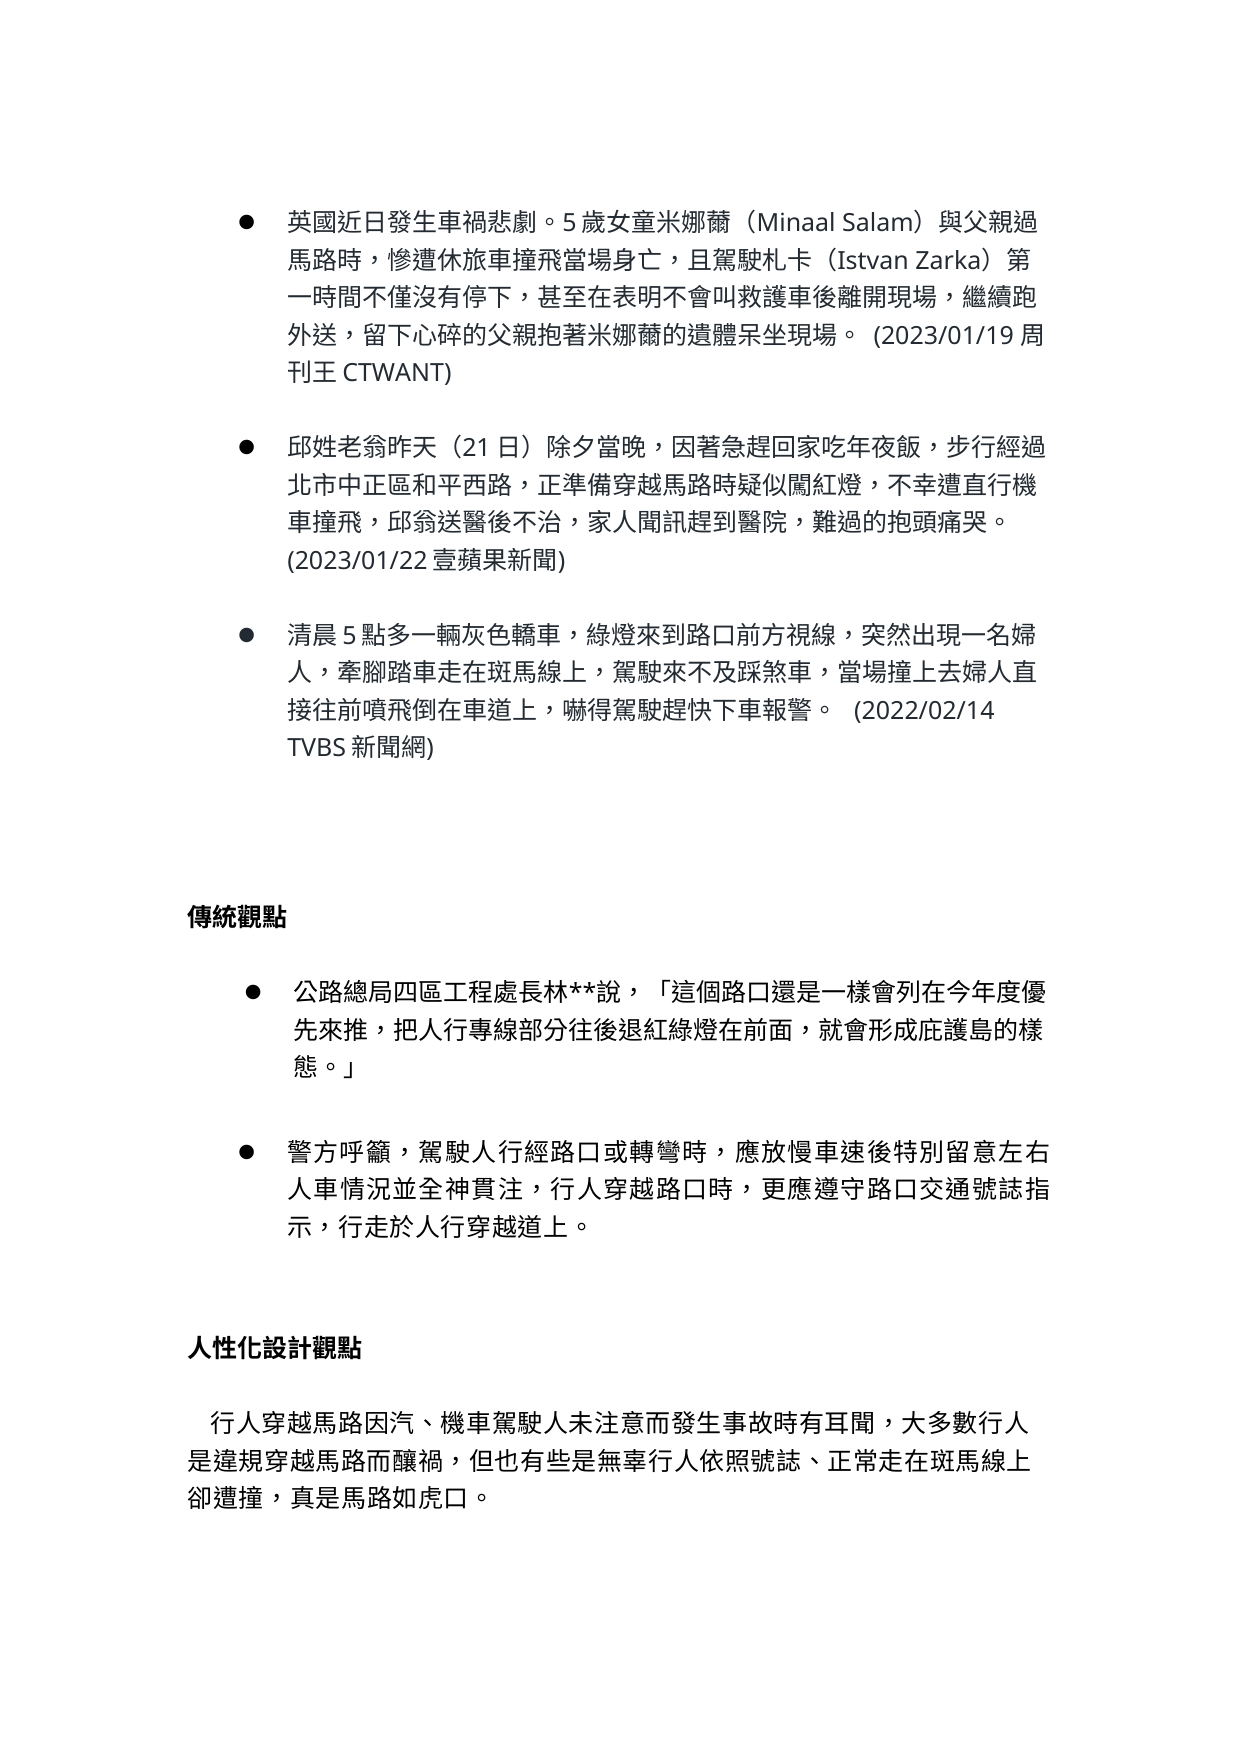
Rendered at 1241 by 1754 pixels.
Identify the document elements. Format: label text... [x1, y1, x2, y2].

list 警方呼籲，駕駛人行經路口或轉彎時，應放慢車速後特別留意左右人車情況並全神貫注，行人穿越路口時，更應遵守路口交通號誌指示，行走於人行穿越道上。 [237, 1131, 1053, 1244]
list 清晨5點多一輛灰色轎車，綠燈來到路口前方視線，突然出現一名婦人，牽腳踏車走在斑馬線上，駕駛來不及踩煞車，當場撞上去婦人直接往前噴飛倒在車道上，嚇得駕駛趕快下車報警。 (2022/02/14 TVBS新聞網) [237, 614, 1053, 764]
text 人性化設計觀點 [187, 1328, 1053, 1366]
text 傳統觀點 [187, 897, 1053, 934]
list 公路總局四區工程處長林**說，「這個路口還是一樣會列在今年度優先來推，把人行專線部分往後退紅綠燈在前面，就會形成庇護島的樣態。」 [244, 972, 1053, 1084]
list 英國近日發生車禍悲劇。5歲女童米娜薾（Minaal Salam）與父親過馬路時，慘遭休旅車撞飛當場身亡，且駕駛札卡（Istvan Zarka）第一時間不僅沒有停下，甚至在表明不會叫救護車後離開現場，繼續跑外送，留下心碎的父親抱著米娜薾的遺體呆坐現場。 (2023/01/19 周刊王CTWANT) [237, 202, 1053, 389]
text 行人穿越馬路因汽、機車駕駛人未注意而發生事故時有耳聞，大多數行人是違規穿越馬路而釀禍，但也有些是無辜行人依照號誌、正常走在斑馬線上卻遭撞，真是馬路如虎口。 [187, 1403, 1053, 1516]
list 邱姓老翁昨天（21日）除夕當晚，因著急趕回家吃年夜飯，步行經過北市中正區和平西路，正準備穿越馬路時疑似闖紅燈，不幸遭直行機車撞飛，邱翁送醫後不治，家人聞訊趕到醫院，難過的抱頭痛哭。 (2023/01/22壹蘋果新聞) [237, 427, 1053, 577]
